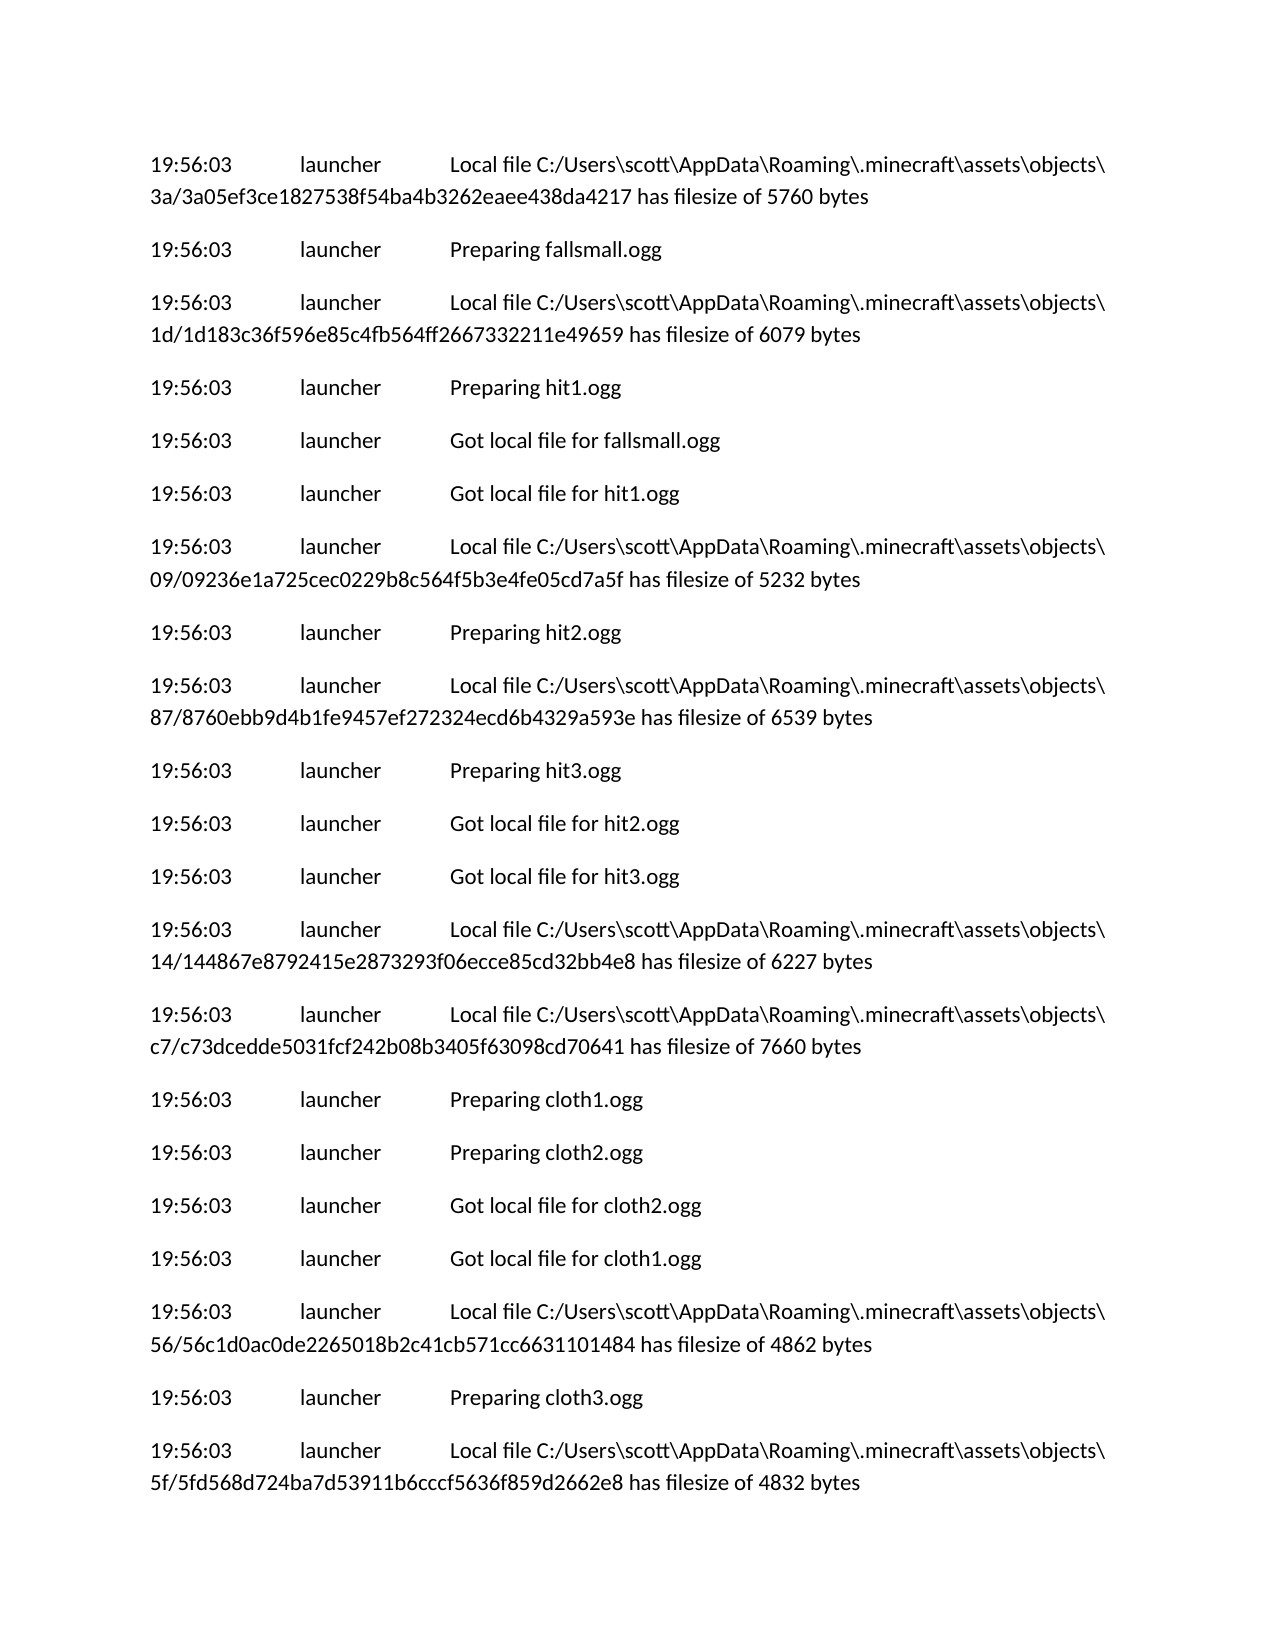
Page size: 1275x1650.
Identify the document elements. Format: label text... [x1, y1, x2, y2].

text 19:56:03 launcher Got local file for hit2.ogg [150, 809, 1125, 837]
text 19:56:03 launcher Preparing hit1.ogg [150, 373, 1125, 401]
text 19:56:03 launcher Preparing hit2.ogg [150, 618, 1125, 646]
text 19:56:03 launcher Local file C:/Users\scott\AppData\Roaming\.minecraft\assets\objects\3a/3a05ef3ce1827538f54ba4b3262eaee438da4217 has filesize of 5760 bytes [150, 150, 1125, 210]
text 19:56:03 launcher Preparing fallsmall.ogg [150, 235, 1125, 263]
text 19:56:03 launcher Preparing cloth2.ogg [150, 1138, 1125, 1166]
text 19:56:03 launcher Preparing hit3.ogg [150, 756, 1125, 784]
text 19:56:03 launcher Local file C:/Users\scott\AppData\Roaming\.minecraft\assets\objects\5f/5fd568d724ba7d53911b6cccf5636f859d2662e8 has filesize of 4832 bytes [150, 1436, 1125, 1496]
text 19:56:03 launcher Preparing cloth3.ogg [150, 1383, 1125, 1411]
text 19:56:03 launcher Preparing cloth1.ogg [150, 1085, 1125, 1113]
text 19:56:03 launcher Got local file for hit1.ogg [150, 479, 1125, 507]
text 19:56:03 launcher Got local file for cloth1.ogg [150, 1244, 1125, 1272]
text 19:56:03 launcher Local file C:/Users\scott\AppData\Roaming\.minecraft\assets\objects\56/56c1d0ac0de2265018b2c41cb571cc6631101484 has filesize of 4862 bytes [150, 1297, 1125, 1358]
text 19:56:03 launcher Got local file for hit3.ogg [150, 862, 1125, 890]
text 19:56:03 launcher Got local file for cloth2.ogg [150, 1191, 1125, 1219]
text 19:56:03 launcher Local file C:/Users\scott\AppData\Roaming\.minecraft\assets\objects\c7/c73dcedde5031fcf242b08b3405f63098cd70641 has filesize of 7660 bytes [150, 1000, 1125, 1060]
text 19:56:03 launcher Local file C:/Users\scott\AppData\Roaming\.minecraft\assets\objects\14/144867e8792415e2873293f06ecce85cd32bb4e8 has filesize of 6227 bytes [150, 915, 1125, 975]
text 19:56:03 launcher Local file C:/Users\scott\AppData\Roaming\.minecraft\assets\objects\87/8760ebb9d4b1fe9457ef272324ecd6b4329a593e has filesize of 6539 bytes [150, 671, 1125, 731]
text 19:56:03 launcher Local file C:/Users\scott\AppData\Roaming\.minecraft\assets\objects\1d/1d183c36f596e85c4fb564ff2667332211e49659 has filesize of 6079 bytes [150, 288, 1125, 348]
text 19:56:03 launcher Local file C:/Users\scott\AppData\Roaming\.minecraft\assets\objects\09/09236e1a725cec0229b8c564f5b3e4fe05cd7a5f has filesize of 5232 bytes [150, 532, 1125, 593]
text 19:56:03 launcher Got local file for fallsmall.ogg [150, 426, 1125, 454]
